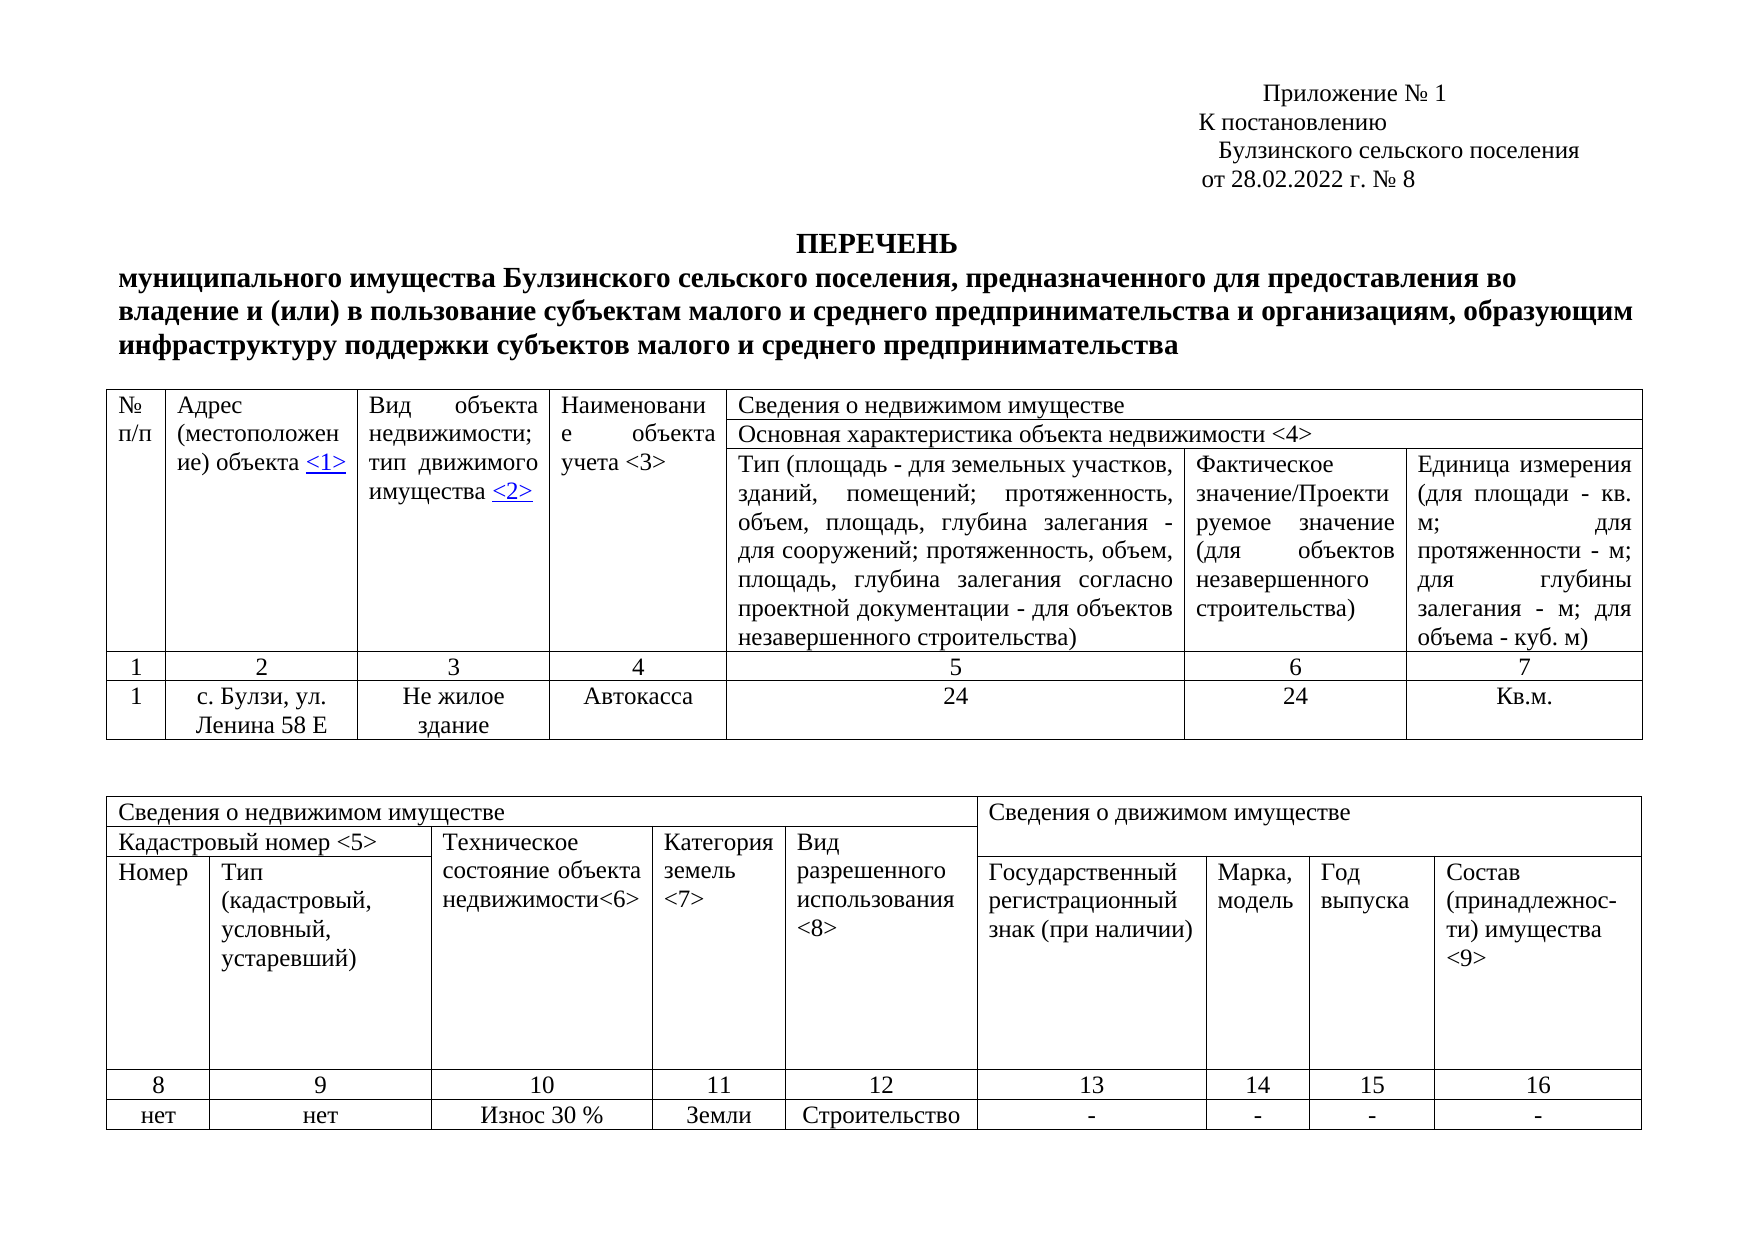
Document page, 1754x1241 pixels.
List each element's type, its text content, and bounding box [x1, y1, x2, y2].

title ПЕРЕЧЕНЬ [118, 226, 1636, 260]
table_cell 14 [1207, 1070, 1309, 1099]
table_cell 1 [107, 652, 165, 680]
table_cell 11 [653, 1070, 785, 1099]
table_cell - [978, 1100, 1206, 1129]
table_cell 6 [1185, 652, 1406, 680]
table_cell Кв.м. [1407, 681, 1642, 739]
table_cell 3 [358, 652, 549, 680]
table_cell 10 [432, 1070, 652, 1099]
table_cell Тип (площадь - для земельных участков, зданий, помещений; протяженность, объем, площадь, глубина залегания - для сооружений; протяженность, объем, площадь, глубина залегания согласно проектной документации - для объектов незавершенного строительства) [727, 449, 1184, 651]
table_header Сведения о недвижимом имуществе [107, 797, 977, 826]
table_cell 9 [210, 1070, 431, 1099]
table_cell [786, 1100, 977, 1129]
table_cell 24 [1185, 681, 1406, 739]
table_cell Вид разрешенного использования <8> [786, 827, 977, 1069]
table_cell 15 [1310, 1070, 1434, 1099]
table_cell 5 [727, 652, 1184, 680]
table_cell Марка, модель [1207, 857, 1309, 1069]
table_cell нет [107, 1100, 209, 1129]
table_cell - [1435, 1100, 1641, 1129]
title от 28.02.2022 г. № 8 [118, 164, 1636, 193]
table_cell 4 [550, 652, 726, 680]
table_cell Основная характеристика объекта недвижимости <4> [727, 420, 1642, 448]
table_cell Техническое состояние объекта недвижимости<6> [432, 827, 652, 1069]
title К постановлению [118, 107, 1636, 135]
table_cell - [1310, 1100, 1434, 1129]
table_header Сведения о недвижимом имуществе [727, 390, 1642, 418]
table_cell 24 [727, 681, 1184, 739]
table_cell 12 [786, 1070, 977, 1099]
table_cell Фактическое значение/Проектируемое значение (для объектов незавершенного строительства) [1185, 449, 1406, 651]
table_cell Тип (кадастровый, условный, устаревший) [210, 857, 431, 1069]
table_cell 16 [1435, 1070, 1641, 1099]
table_cell Номер [107, 857, 209, 1069]
table_cell 7 [1407, 652, 1642, 680]
table_header Адрес (местоположение) объекта <1> [166, 390, 357, 651]
table_cell Категория земель <7> [653, 827, 785, 1069]
title Булзинского сельского поселения [118, 135, 1636, 164]
table_cell Государственный регистрационный знак (при наличии) [978, 857, 1206, 1069]
table_cell 2 [166, 652, 357, 680]
table_cell Состав (принадлежнос-ти) имущества <9> [1435, 857, 1641, 1069]
table_cell нет [210, 1100, 431, 1129]
table_cell Единица измерения (для площади - кв. м; для протяженности - м; для глубины залегания - м; для объема - куб. м) [1407, 449, 1642, 651]
table_cell Автокасса [550, 681, 726, 739]
table_header Наименование объекта учета <3> [550, 390, 726, 651]
table_cell 1 [107, 681, 165, 739]
table_cell Год выпуска [1310, 857, 1434, 1069]
table_cell - [1207, 1100, 1309, 1129]
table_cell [653, 1100, 785, 1129]
table_cell Не жилое здание [358, 681, 549, 739]
table_cell 8 [107, 1070, 209, 1099]
title муниципального имущества Булзинского сельского поселения, предназначенного для предоставления во владение и (или) в пользование субъектам малого и среднего предпринимательства и организациям, образующим инфраструктуру поддержки субъектов малого и среднего предпринимательства [118, 260, 1636, 361]
table_cell Износ 30 % [432, 1100, 652, 1129]
table_cell 13 [978, 1070, 1206, 1099]
title Приложение № 1 [118, 78, 1636, 107]
table_header Сведения о движимом имуществе [978, 797, 1641, 856]
table_header Вид объекта недвижимости; тип движимого имущества <2> [358, 390, 549, 651]
table_header № п/п [107, 390, 165, 651]
table_cell Кадастровый номер <5> [107, 827, 431, 856]
table_cell с. Булзи, ул. Ленина 58 Е [166, 681, 357, 739]
